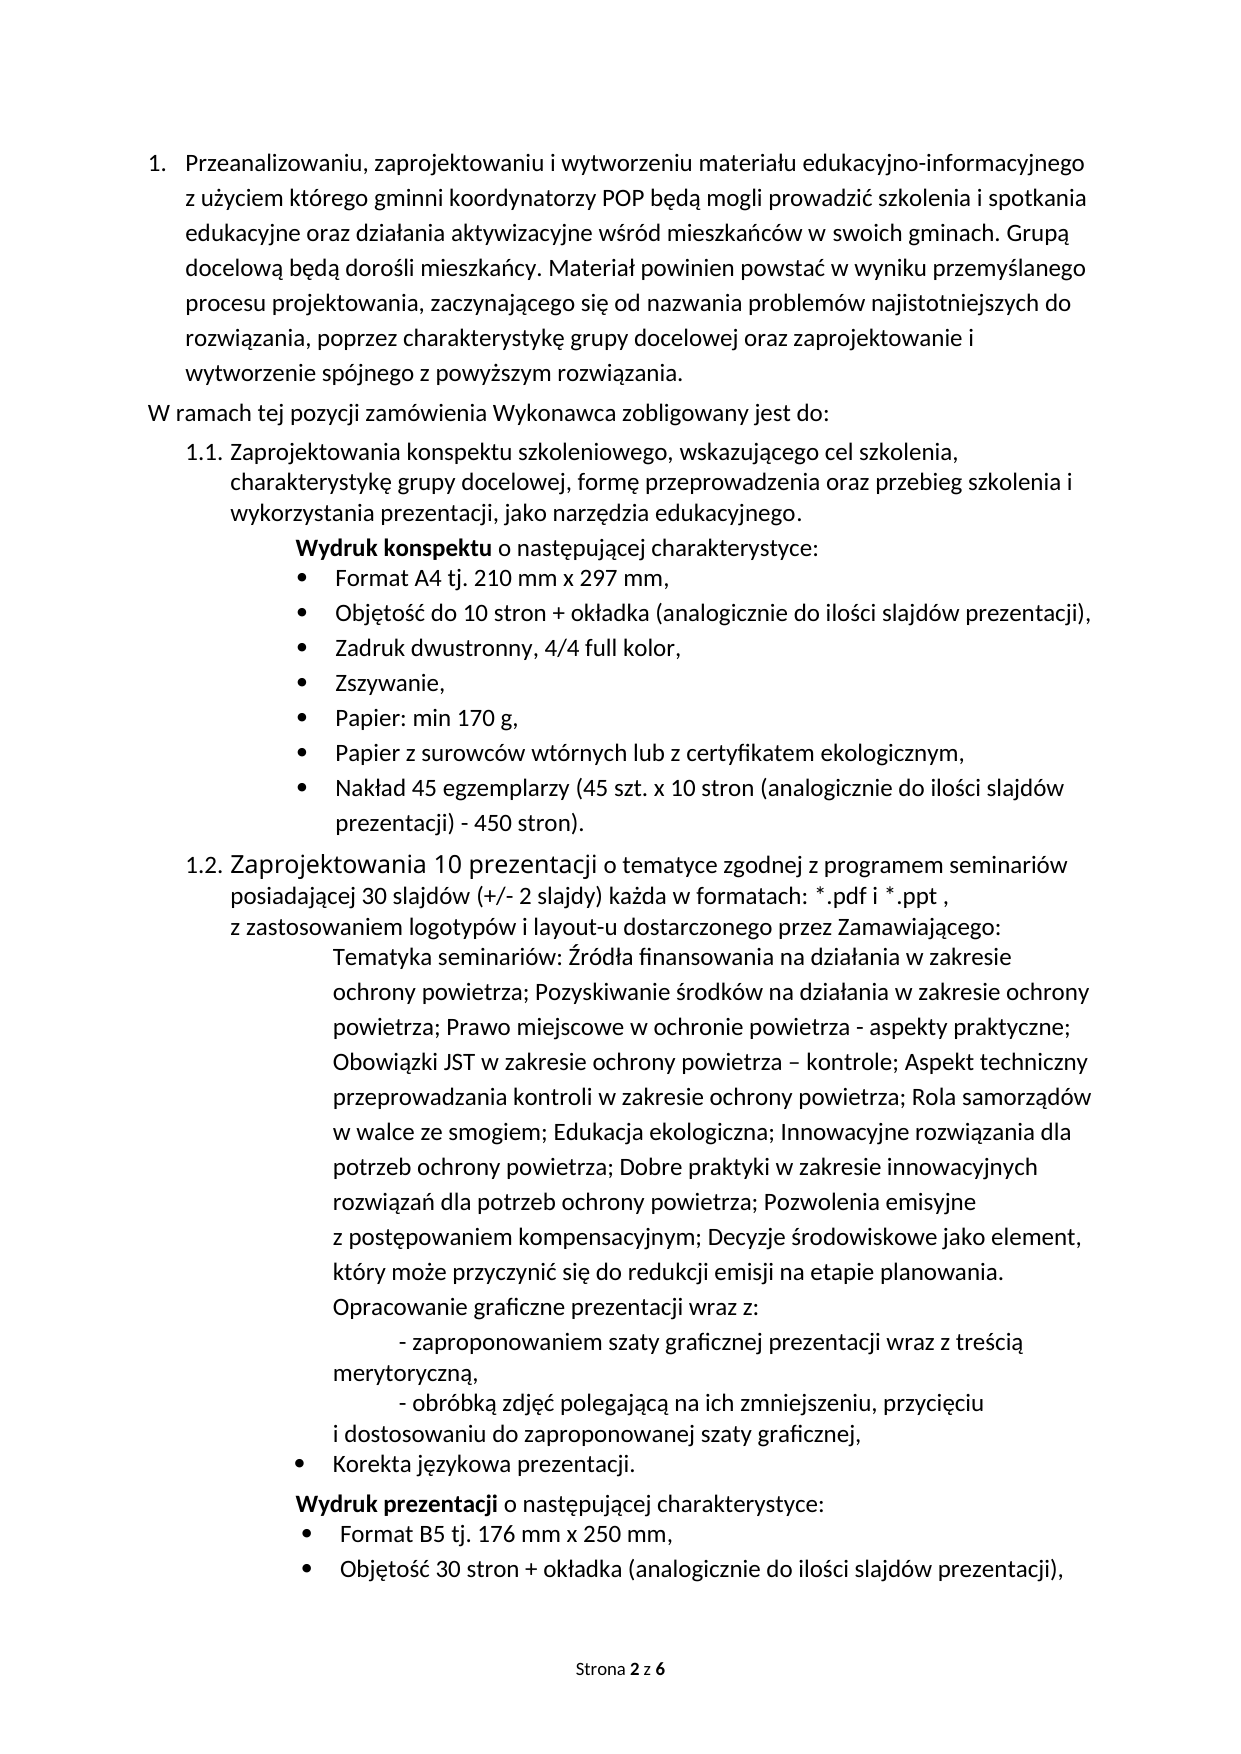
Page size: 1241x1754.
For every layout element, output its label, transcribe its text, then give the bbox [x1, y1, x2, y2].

list Tematyka seminariów: Źródła finansowania na działania w zakresie ochrony powietrza; Pozyskiwanie środków na działania w zakresie ochrony powietrza; Prawo miejscowe w ochronie powietrza - aspekty praktyczne; Obowiązki JST w zakresie ochrony powietrza – kontrole; Aspekt techniczny przeprowadzania kontroli w zakresie ochrony powietrza; Rola samorządów w walce ze smogiem; Edukacja ekologiczna; Innowacyjne rozwiązania dla potrzeb ochrony powietrza; Dobre praktyki w zakresie innowacyjnych rozwiązań dla potrzeb ochrony powietrza; Pozwolenia emisyjne z postępowaniem kompensacyjnym; Decyzje środowiskowe jako element, który może przyczynić się do redukcji emisji na etapie planowania. [333, 941, 1093, 1287]
list Korekta językowa prezentacji. [295, 1448, 1093, 1479]
list Objętość 30 stron + okładka (analogicznie do ilości slajdów prezentacji), [302, 1553, 1093, 1584]
subtitle Zaprojektowania konspektu szkoleniowego, wskazującego cel szkolenia, charakterystykę grupy docelowej, formę przeprowadzenia oraz przebieg szkolenia i wykorzystania prezentacji, jako narzędzia edukacyjnego. [185, 436, 1093, 527]
list Nakład 45 egzemplarzy (45 szt. x 10 stron (analogicznie do ilości slajdów prezentacji) - 450 stron). [298, 772, 1093, 838]
subtitle W ramach tej pozycji zamówienia Wykonawca zobligowany jest do: [148, 397, 1093, 427]
text - zaproponowaniem szaty graficznej prezentacji wraz z treścią merytoryczną, [307, 1326, 1093, 1387]
subtitle Przeanalizowaniu, zaprojektowaniu i wytworzeniu materiału edukacyjno-informacyjnego z użyciem którego gminni koordynatorzy POP będą mogli prowadzić szkolenia i spotkania edukacyjne oraz działania aktywizacyjne wśród mieszkańców w swoich gminach. Grupą docelową będą dorośli mieszkańcy. Materiał powinien powstać w wyniku przemyślanego procesu projektowania, zaczynającego się od nazwania problemów najistotniejszych do rozwiązania, poprzez charakterystykę grupy docelowej oraz zaprojektowanie i wytworzenie spójnego z powyższym rozwiązania. [148, 148, 1093, 388]
list Zadruk dwustronny, 4/4 full kolor, [298, 632, 1093, 663]
list Papier: min 170 g, [298, 702, 1093, 733]
list Format B5 tj. 176 mm x 250 mm, [302, 1518, 1093, 1549]
list Format A4 tj. 210 mm x 297 mm, [298, 562, 1093, 593]
list Objętość do 10 stron + okładka (analogicznie do ilości slajdów prezentacji), [298, 597, 1093, 628]
subtitle Wydruk konspektu o następującej charakterystyce: [295, 532, 1093, 562]
list Opracowanie graficzne prezentacji wraz z: [333, 1291, 1093, 1322]
list Papier z surowców wtórnych lub z certyfikatem ekologicznym, [298, 737, 1093, 768]
list Zszywanie, [298, 667, 1093, 698]
subtitle Wydruk prezentacji o następującej charakterystyce: [295, 1488, 1093, 1518]
subtitle Zaprojektowania 10 prezentacji o tematyce zgodnej z programem seminariów posiadającej 30 slajdów (+/- 2 slajdy) każda w formatach: *.pdf i *.ppt , z zastosowaniem logotypów i layout-u dostarczonego przez Zamawiającego: [185, 846, 1093, 941]
text - obróbką zdjęć polegającą na ich zmniejszeniu, przycięciu i dostosowaniu do zaproponowanej szaty graficznej, [307, 1387, 1093, 1448]
